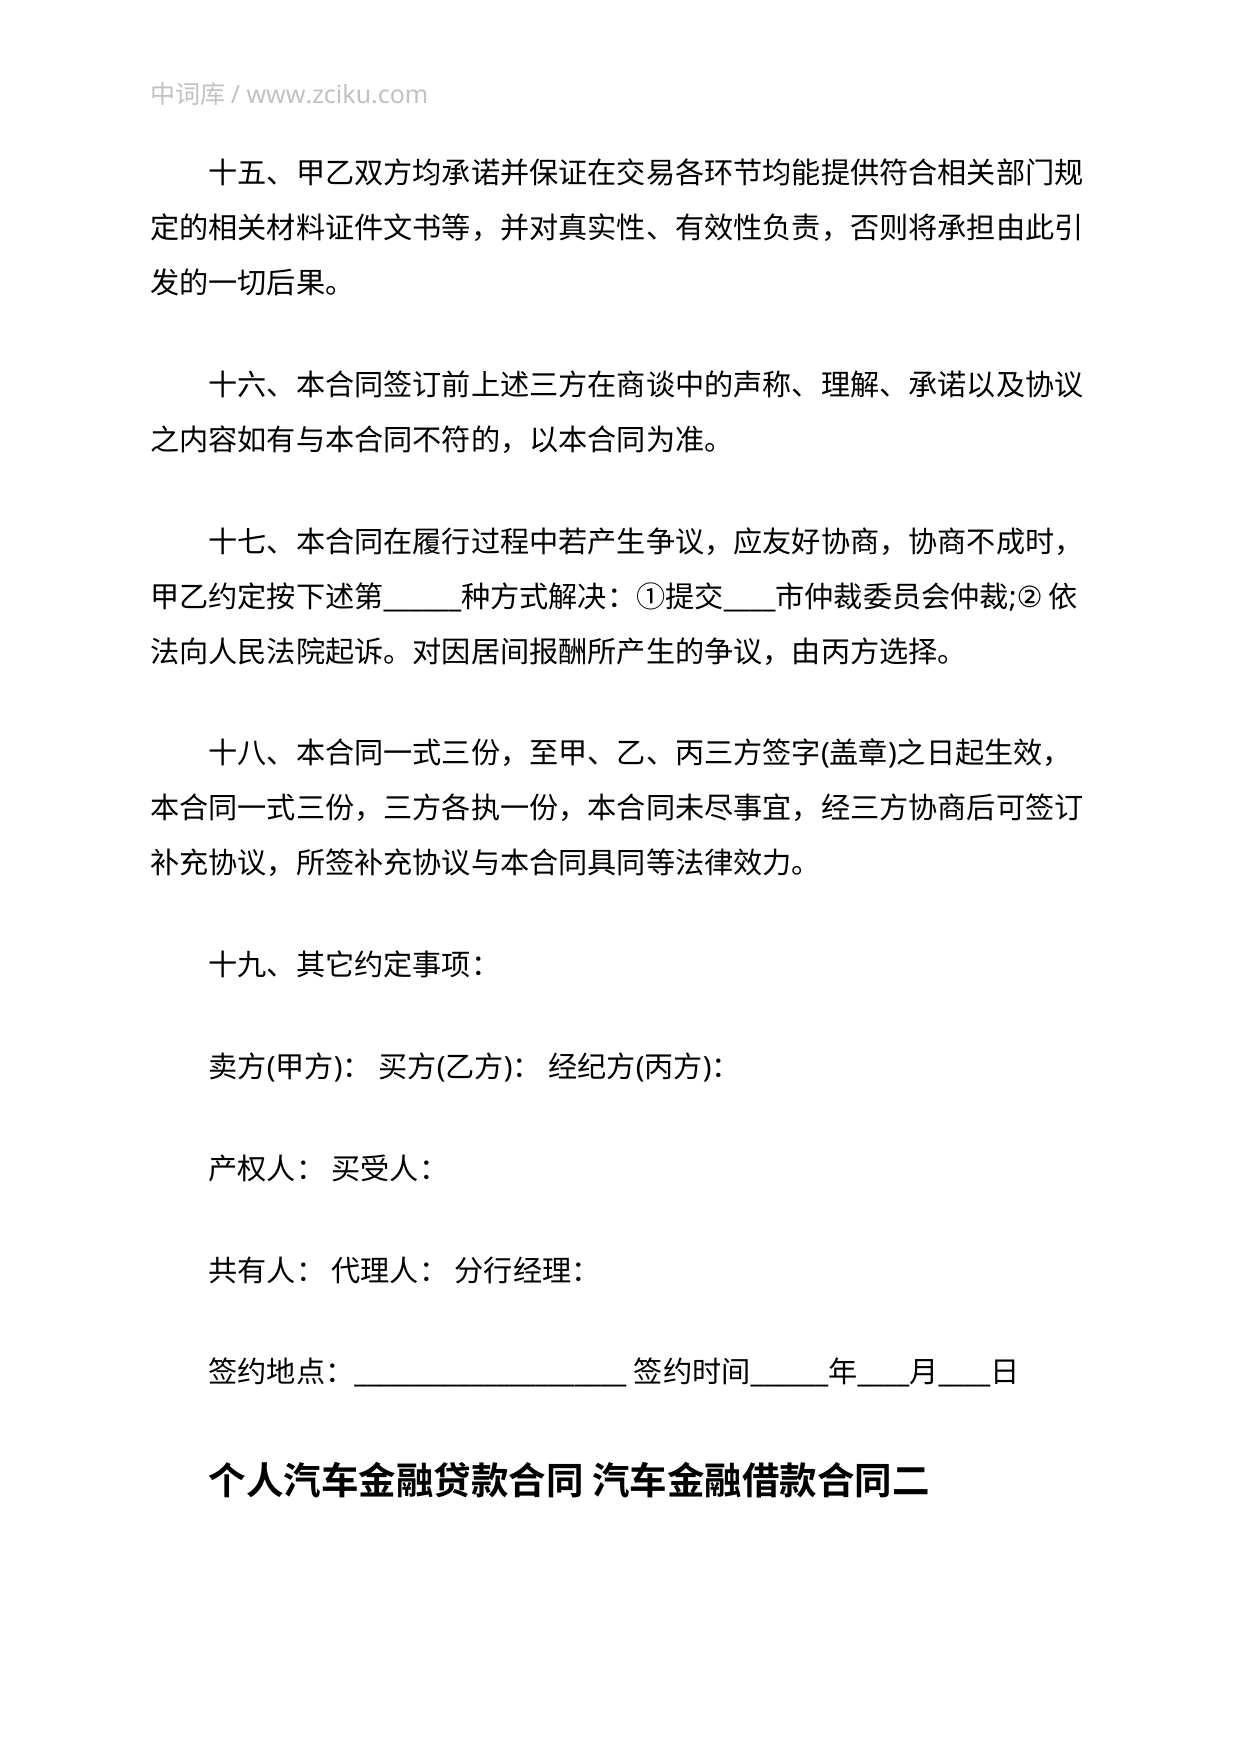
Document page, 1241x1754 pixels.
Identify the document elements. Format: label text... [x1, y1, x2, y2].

text 十五、甲乙双方均承诺并保证在交易各环节均能提供符合相关部门规定的相关材料证件文书等，并对真实性、有效性负责，否则将承担由此引发的一切后果。 [150, 150, 1090, 302]
text 十七、本合同在履行过程中若产生争议，应友好协商，协商不成时，甲乙约定按下述第______种方式解决：①提交____市仲裁委员会仲裁;②依法向人民法院起诉。对因居间报酬所产生的争议，由丙方选择。 [150, 518, 1090, 670]
text 产权人： 买受人： [150, 1145, 1090, 1188]
text 十八、本合同一式三份，至甲、乙、丙三方签字(盖章)之日起生效，本合同一式三份，三方各执一份，本合同未尽事宜，经三方协商后可签订补充协议，所签补充协议与本合同具同等法律效力。 [150, 730, 1090, 882]
text 十六、本合同签订前上述三方在商谈中的声称、理解、承诺以及协议之内容如有与本合同不符的，以本合同为准。 [150, 362, 1090, 459]
text 十九、其它约定事项： [150, 942, 1090, 984]
text 卖方(甲方)： 买方(乙方)： 经纪方(丙方)： [150, 1043, 1090, 1086]
text 签约地点：_____________________ 签约时间______年____月____日 [150, 1349, 1090, 1391]
text 个人汽车金融贷款合同 汽车金融借款合同二 [150, 1451, 1090, 1505]
text 共有人： 代理人： 分行经理： [150, 1247, 1090, 1289]
